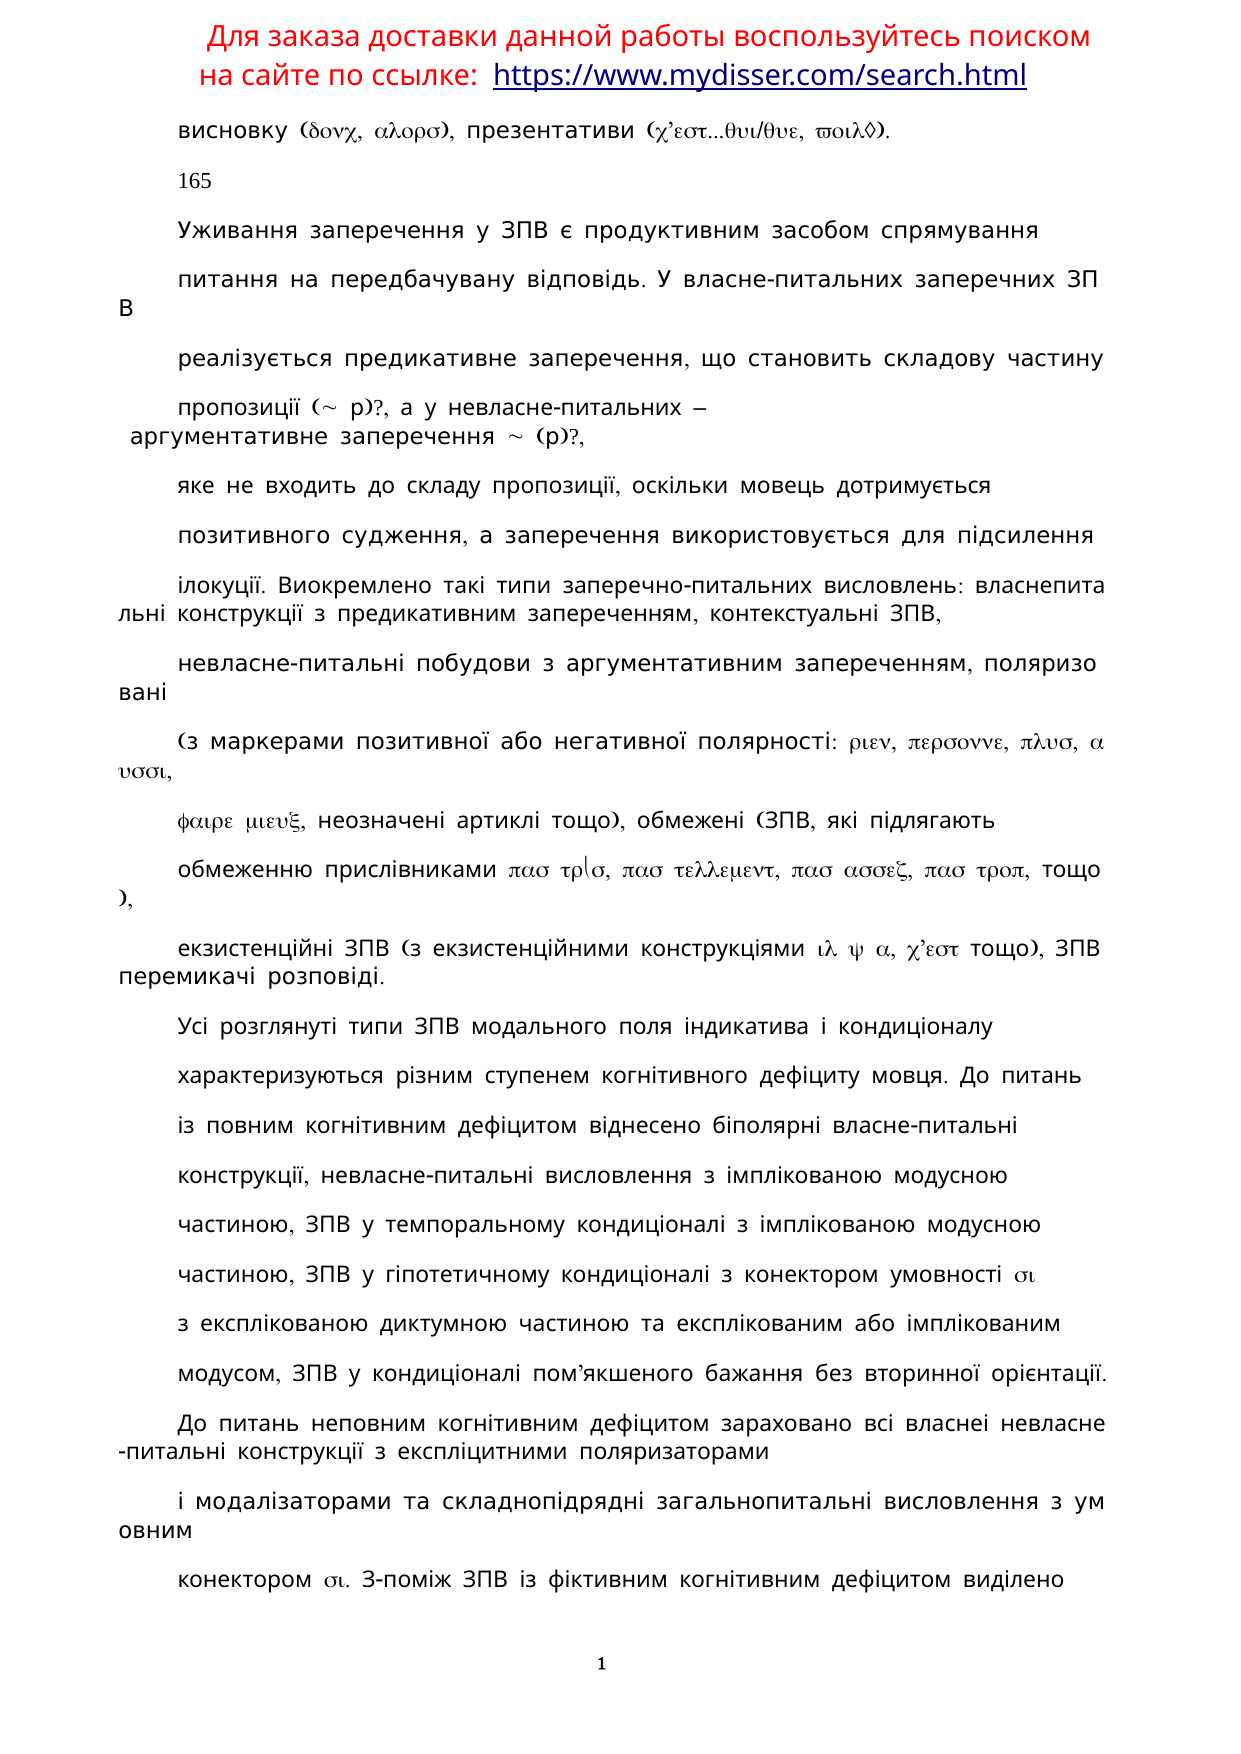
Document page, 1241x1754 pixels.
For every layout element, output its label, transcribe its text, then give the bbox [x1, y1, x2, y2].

text реалізуєтьсяпредикативнезапереченнящостановитьскладовучастину [118, 342, 1107, 371]
text екзистенційніЗПВзекзистенційнимиконструкціями’тощоЗПВперемикачірозповіді [118, 932, 1107, 989]
text обмеженнюприслівникамитощо [118, 854, 1107, 911]
text змаркерамипозитивноїабонегативноїполярності [118, 726, 1107, 783]
text частиноюЗПВугіпотетичномукондиціоналізконекторомумовності [118, 1258, 1107, 1287]
text частиноюЗПВутемпоральномукондиціоналізімплікованоюмодусною [118, 1209, 1107, 1237]
text характеризуютьсярізнимступенемкогнітивногодефіцитумовцяДопитань [118, 1060, 1107, 1089]
text конекторомЗпоміжЗПВізфіктивнимкогнітивнимдефіцитомвиділено [118, 1564, 1107, 1592]
text позитивногосудженняазапереченнявикористовуєтьсядляпідсилення [118, 519, 1107, 548]
text ілокуціїВиокремленотакітипизаперечнопитальнихвисловленьвласнепитальніконструкціїзпредикативнимзапереченнямконтекстуальніЗПВ [118, 569, 1107, 627]
text невласнепитальніпобудовизаргументативнимзапереченнямполяризовані [118, 647, 1107, 705]
text УживаннязапереченняуЗПВєпродуктивнимзасобомспрямування [118, 214, 1107, 243]
text питаннянапередбачуванувідповідьУвласнепитальнихзаперечнихЗПВ [118, 264, 1107, 321]
text висновкупрезентативи’ [118, 115, 1107, 144]
text пропозиціїрауневласнепитальних–аргументативнезапереченняр [118, 392, 1107, 449]
text ізповнимкогнітивнимдефіцитомвіднесенобіполярнівласнепитальні [118, 1109, 1107, 1138]
text УсірозглянутітипиЗПВмодальногополяіндикативаікондиціоналу [118, 1010, 1107, 1039]
text неозначеніартиклітощообмеженіЗПВякіпідлягають [118, 804, 1107, 833]
text імодалізаторамитаскладнопідряднізагальнопитальнівисловленнязумовним [118, 1485, 1107, 1543]
text Допитаньнеповнимкогнітивнимдефіцитомзараховановсівласнеіневласнепитальніконструкціїзекспліцитнимиполяризаторами [118, 1407, 1107, 1464]
text конструкціїневласнепитальнівисловленнязімплікованоюмодусною [118, 1159, 1107, 1188]
text якеневходитьдоскладупропозиціїоскількимовецьдотримується [118, 470, 1107, 499]
text модусомЗПВукондиціоналіпом’якшеногобажаннябезвторинноїорієнтації [118, 1357, 1107, 1386]
text  [118, 164, 1107, 193]
text зексплікованоюдиктумноючастиноютаексплікованимабоімплікованим [118, 1308, 1107, 1337]
